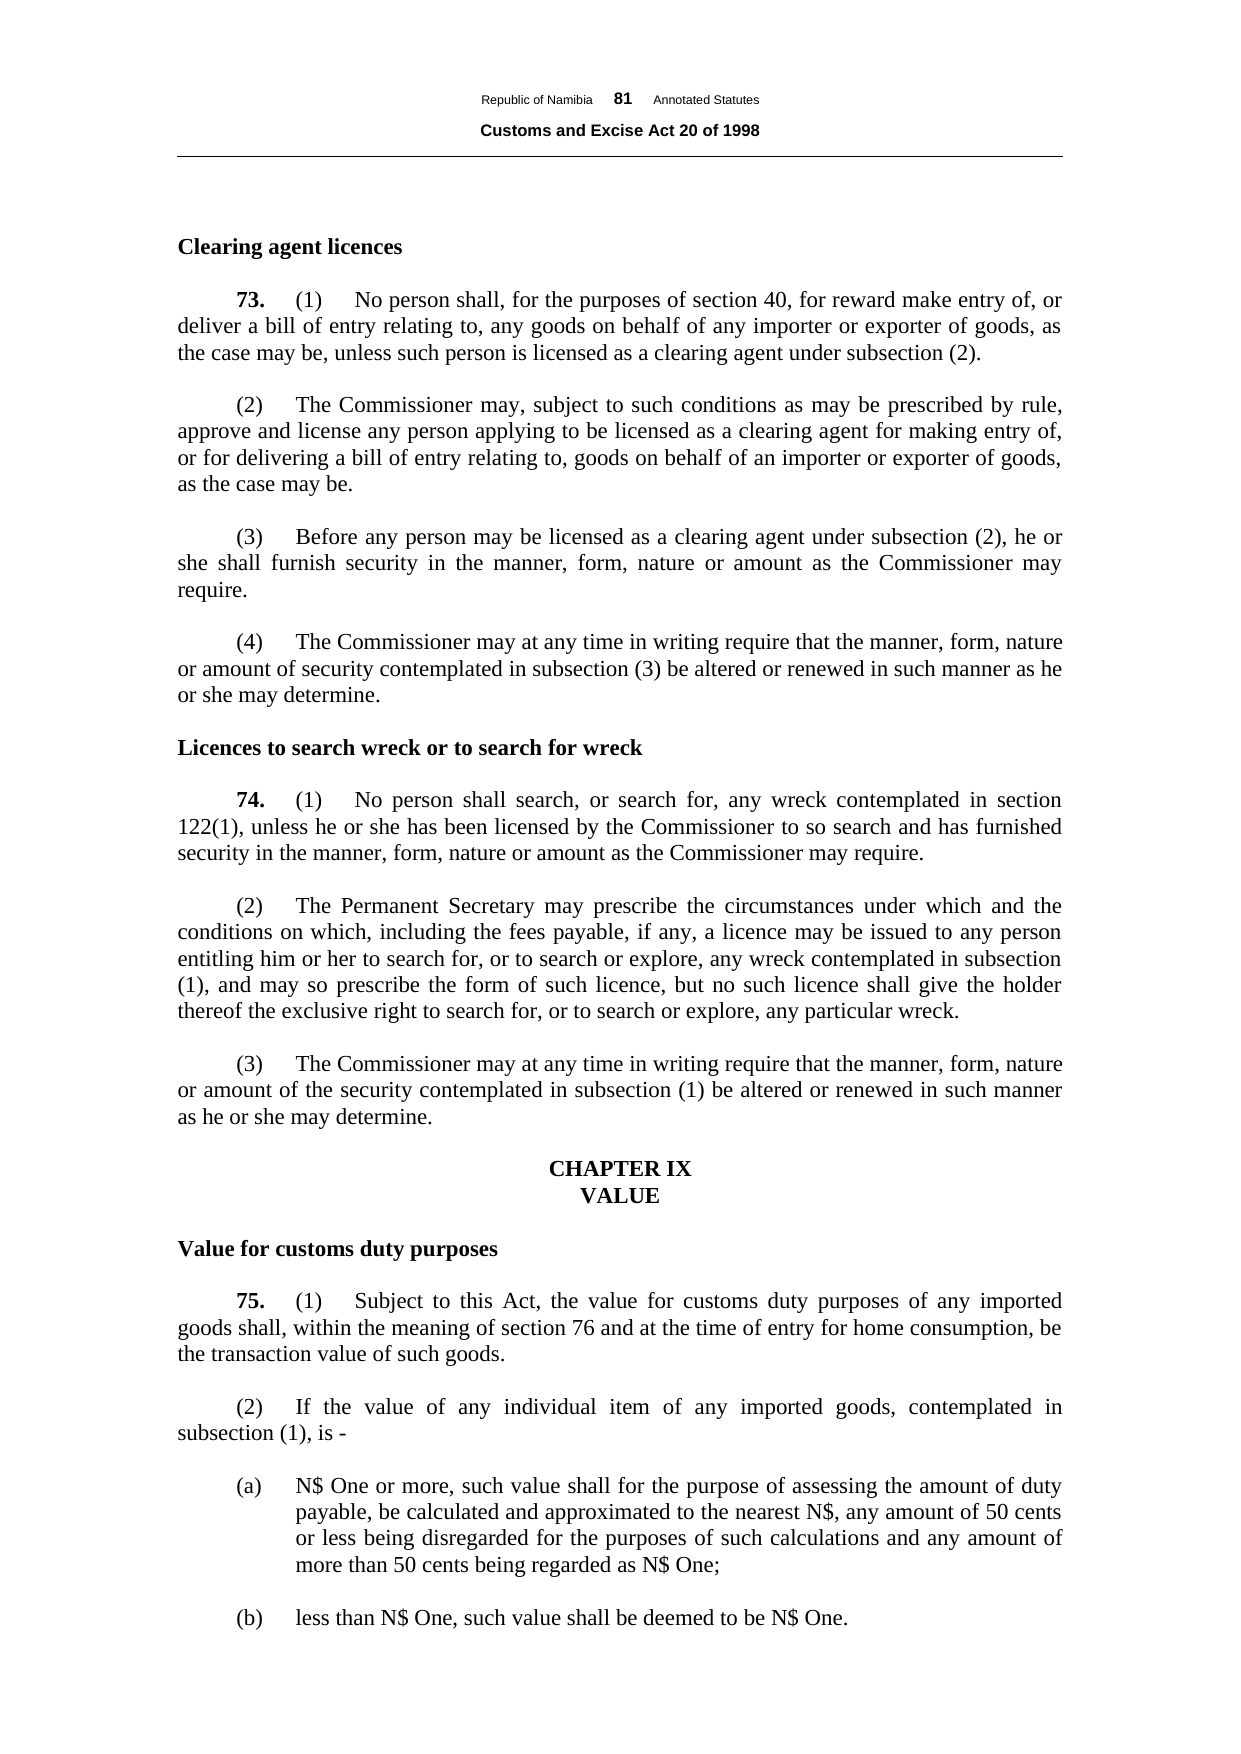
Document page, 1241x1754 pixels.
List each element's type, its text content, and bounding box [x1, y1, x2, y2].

text 74. (1) No person shall search, or search for, any wreck contemplated in section 122(1), unless he or she has been licensed by the Commissioner to so search and has furnished security in the manner, form, nature or amount as the Commissioner may require. [177, 787, 1064, 866]
text (3) The Commissioner may at any time in writing require that the manner, form, nature or amount of the security contemplated in subsection (1) be altered or renewed in such manner as he or she may determine. [177, 1050, 1064, 1129]
text Value for customs duty purposes [177, 1234, 1063, 1261]
text (b) less than N$ One, such value shall be deemed to be N$ One. [236, 1603, 1064, 1630]
text (a) N$ One or more, such value shall for the purpose of assessing the amount of duty payable, be calculated and approximated to the nearest N$, any amount of 50 cents or less being disregarded for the purposes of such calculations and any amount of more than 50 cents being regarded as N$ One; [236, 1472, 1064, 1577]
text 73. (1) No person shall, for the purposes of section 40, for reward make entry of, or deliver a bill of entry relating to, any goods on behalf of any importer or exporter of goods, as the case may be, unless such person is licensed as a clearing agent under subsection (2). [177, 286, 1064, 365]
text Clearing agent licences [177, 233, 1063, 259]
text (3) Before any person may be licensed as a clearing agent under subsection (2), he or she shall furnish security in the manner, form, nature or amount as the Commissioner may require. [177, 523, 1064, 602]
text 75. (1) Subject to this Act, the value for customs duty purposes of any imported goods shall, within the meaning of section 76 and at the time of entry for home consumption, be the transaction value of such goods. [177, 1287, 1064, 1366]
text Licences to search wreck or to search for wreck [177, 734, 1063, 760]
text (4) The Commissioner may at any time in writing require that the manner, form, nature or amount of security contemplated in subsection (3) be altered or renewed in such manner as he or she may determine. [177, 628, 1064, 707]
text (2) The Commissioner may, subject to such conditions as may be prescribed by rule, approve and license any person applying to be licensed as a clearing agent for making entry of, or for delivering a bill of entry relating to, goods on behalf of an importer or exporter of goods, as the case may be. [177, 391, 1064, 497]
text (2) If the value of any individual item of any imported goods, contemplated in subsection (1), is - [177, 1393, 1064, 1445]
text (2) The Permanent Secretary may prescribe the circumstances under which and the conditions on which, including the fees payable, if any, a licence may be issued to any person entitling him or her to search for, or to search or explore, any wreck contemplated in subsection (1), and may so prescribe the form of such licence, but no such licence shall give the holder thereof the exclusive right to search for, or to search or explore, any particular wreck. [177, 892, 1064, 1024]
text CHAPTER IX [177, 1156, 1063, 1182]
text VALUE [177, 1182, 1063, 1208]
